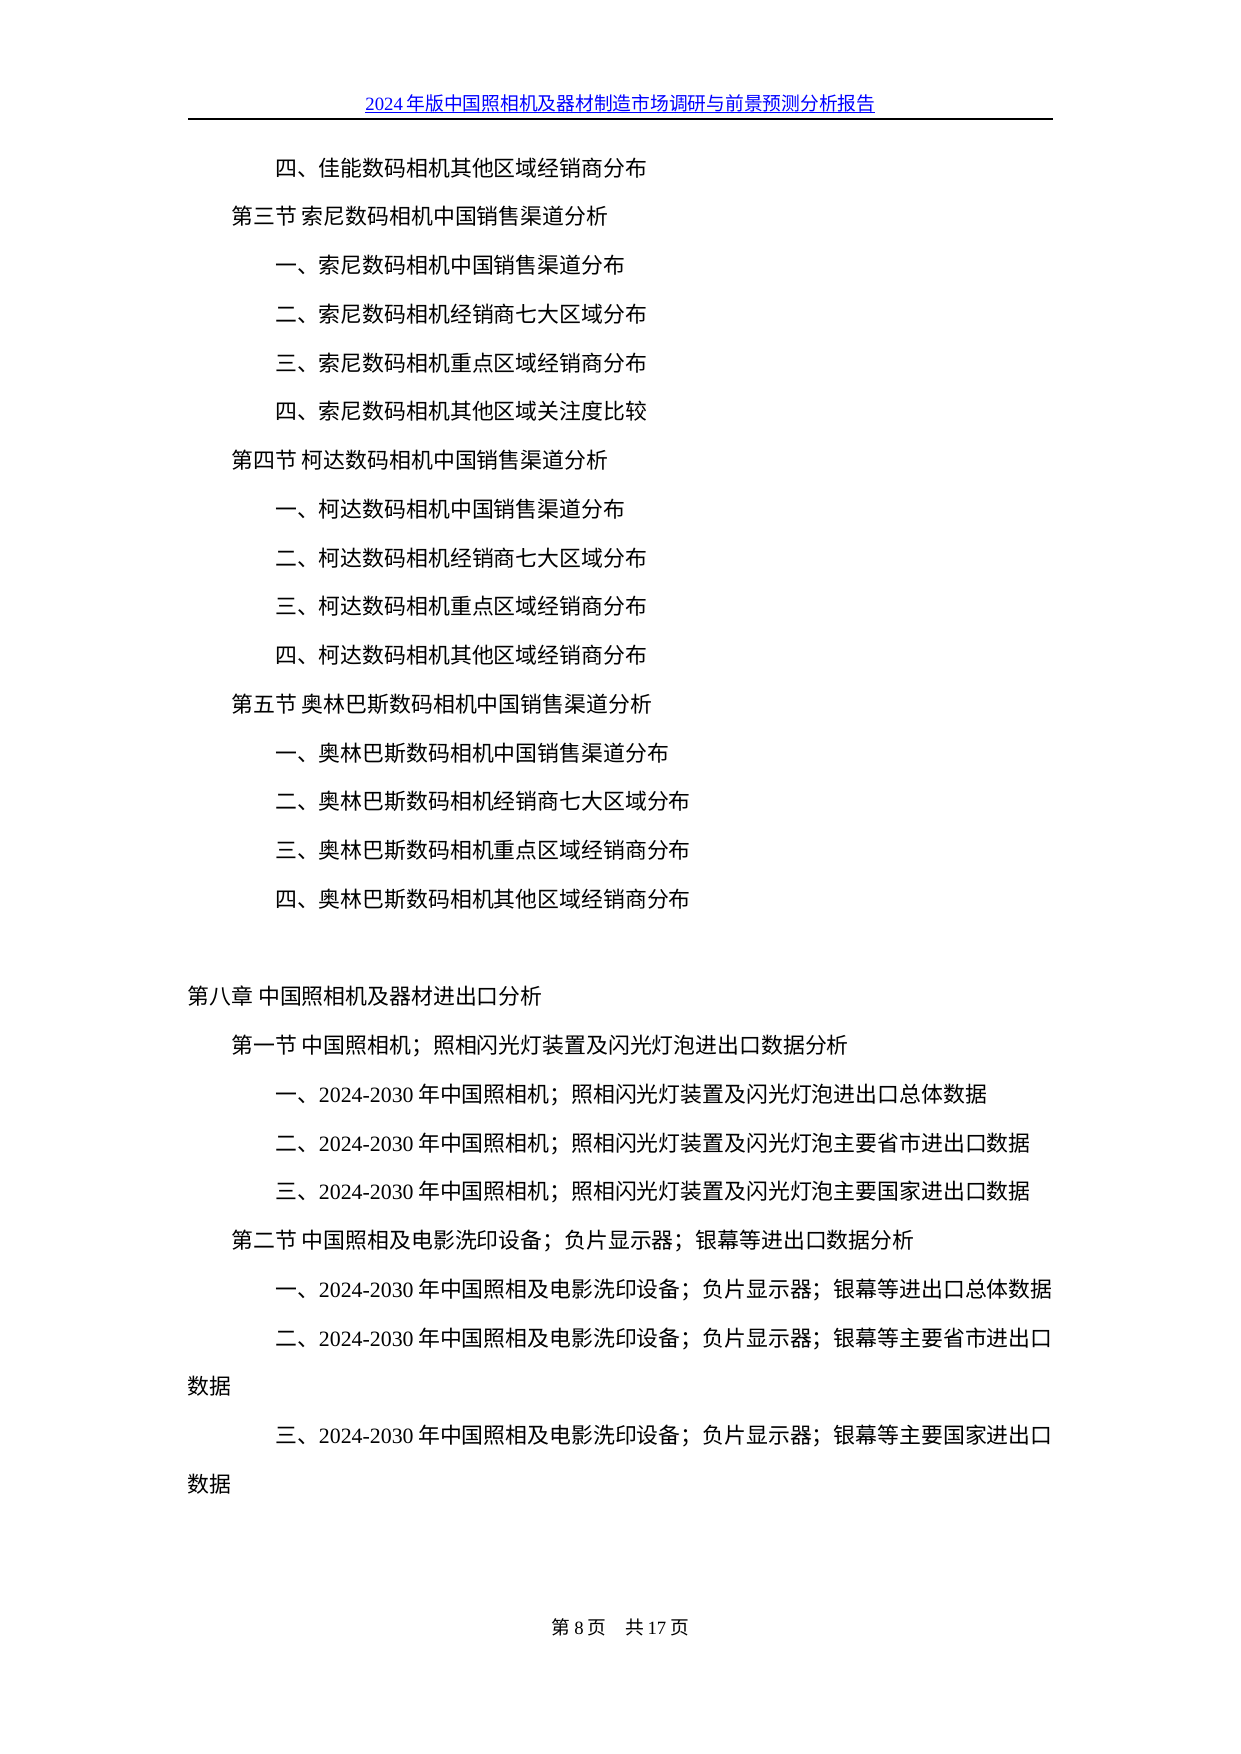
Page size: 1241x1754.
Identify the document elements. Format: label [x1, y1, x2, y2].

text [187, 150, 1053, 1499]
